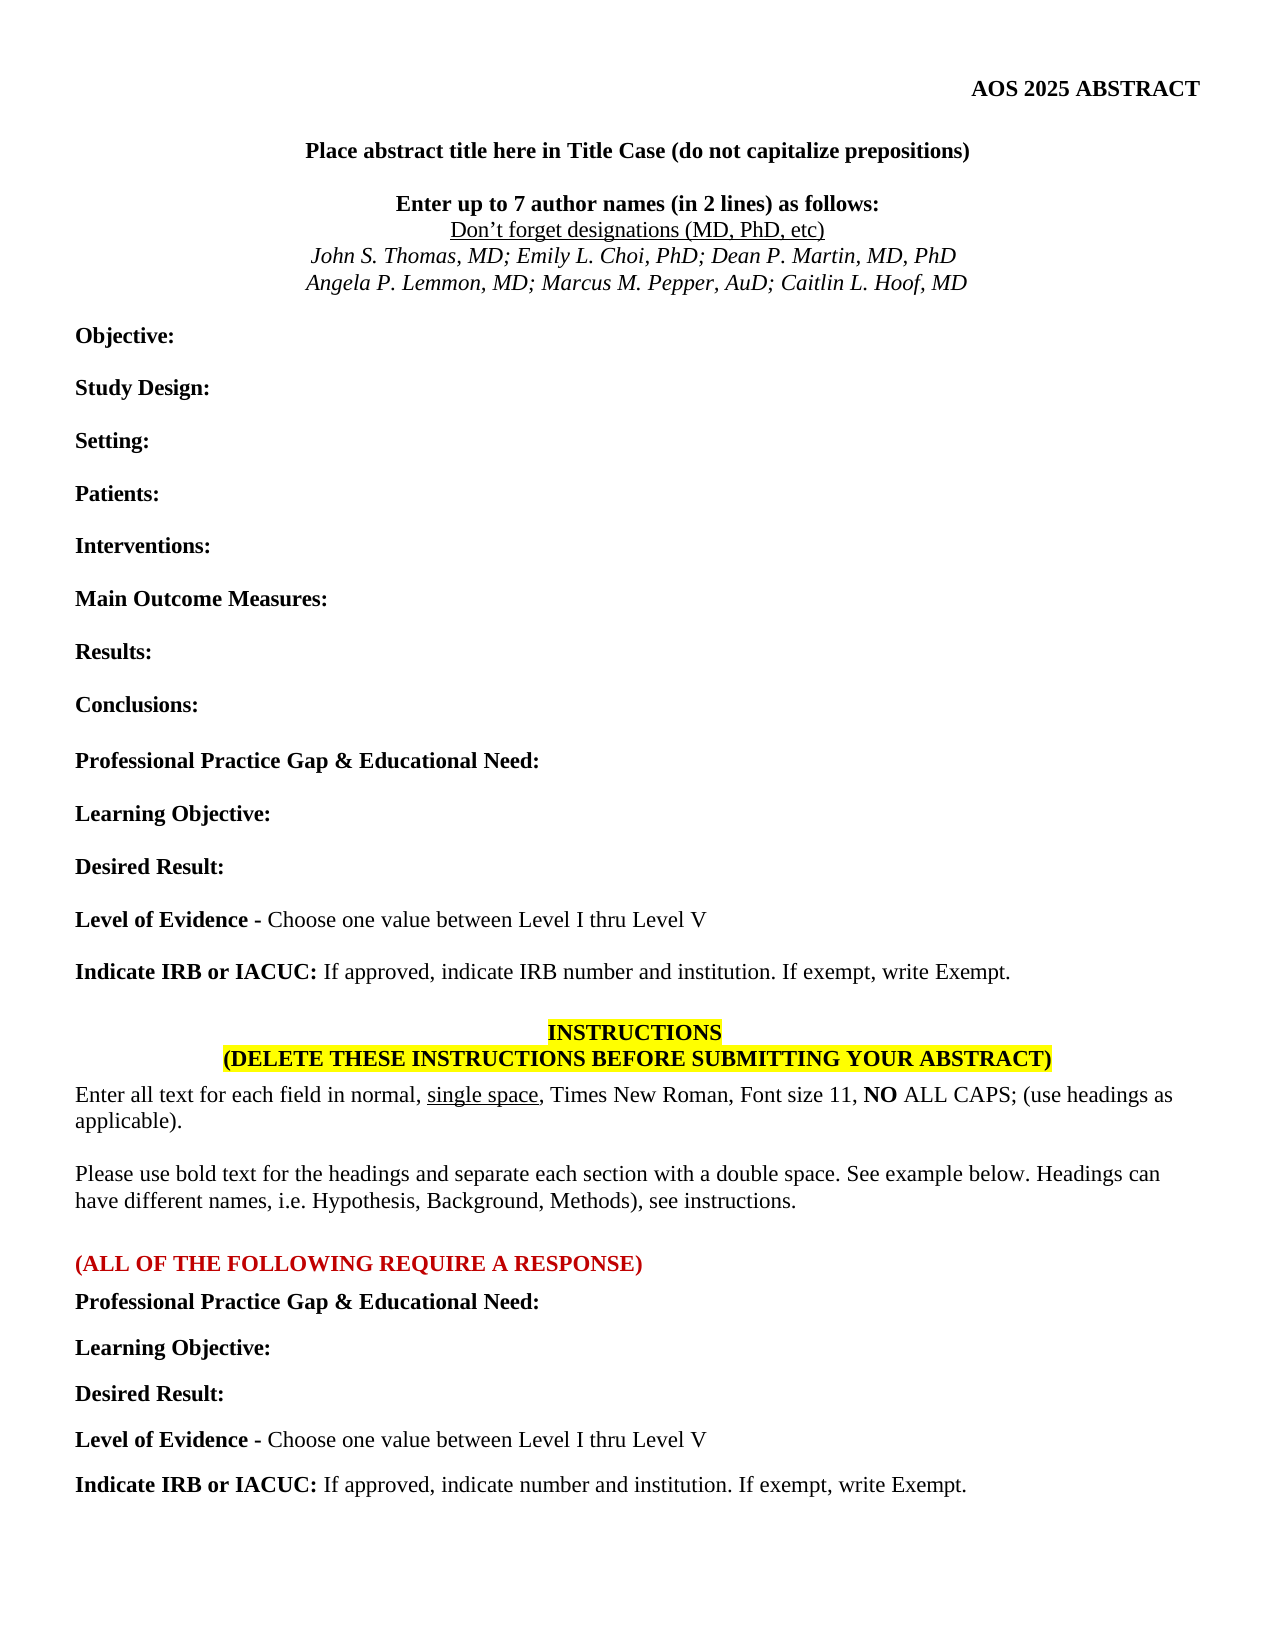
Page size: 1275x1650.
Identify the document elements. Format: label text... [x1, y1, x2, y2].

text Patients: [75, 480, 1200, 506]
text Level of Evidence - Choose one value between Level I thru Level V [75, 906, 1200, 932]
text INSTRUCTIONS (DELETE THESE INSTRUCTIONS BEFORE SUBMITTING YOUR ABSTRACT) [75, 1019, 548, 1072]
text Professional Practice Gap & Educational Need: [75, 747, 1200, 774]
text INSTRUCTIONS (DELETE THESE INSTRUCTIONS BEFORE SUBMITTING YOUR ABSTRACT) [722, 1019, 1200, 1072]
text Please use bold text for the headings and separate each section with a double space. See example below. Headings can have different names, i.e. Hypothesis, Background, Methods), see instructions. [75, 1160, 1200, 1213]
text Enter all text for each field in normal, single space, Times New Roman, Font size 11, NO ALL CAPS; (use headings as applicable). [75, 1081, 1200, 1134]
text Indicate IRB or IACUC: If approved, indicate IRB number and institution. If exempt, write Exempt. [75, 958, 1200, 985]
text Desired Result: [75, 853, 1200, 879]
text Main Outcome Measures: [75, 585, 1200, 612]
text (ALL OF THE FOLLOWING REQUIRE A RESPONSE) [75, 1250, 1200, 1277]
text Place abstract title here in Title Case (do not capitalize prepositions) [75, 137, 1200, 163]
text John S. Thomas, MD; Emily L. Choi, PhD; Dean P. Martin, MD, PhD Angela P. Lemmon, MD; Marcus M. Pepper, AuD; Caitlin L. Hoof, MD [74, 242, 1200, 295]
text Desired Result: [75, 1380, 1200, 1406]
text Study Design: [75, 374, 1200, 401]
text Level of Evidence - Choose one value between Level I thru Level V [75, 1426, 1200, 1452]
text Setting: [75, 427, 1200, 453]
text Objective: [75, 322, 1200, 348]
text Interventions: [75, 532, 1200, 559]
text Indicate IRB or IACUC: If approved, indicate number and institution. If exempt, write Exempt. [75, 1474, 1200, 1497]
text AOS 2025 ABSTRACT [75, 75, 1200, 101]
text Learning Objective: [75, 1334, 1200, 1360]
text Learning Objective: [75, 800, 1200, 827]
text Professional Practice Gap & Educational Need: [75, 1288, 1200, 1314]
text Enter up to 7 author names (in 2 lines) as follows: Don’t forget designations (MD, PhD, etc) [75, 190, 1200, 242]
text Results: [75, 638, 1200, 664]
text Conclusions: [75, 691, 1200, 717]
